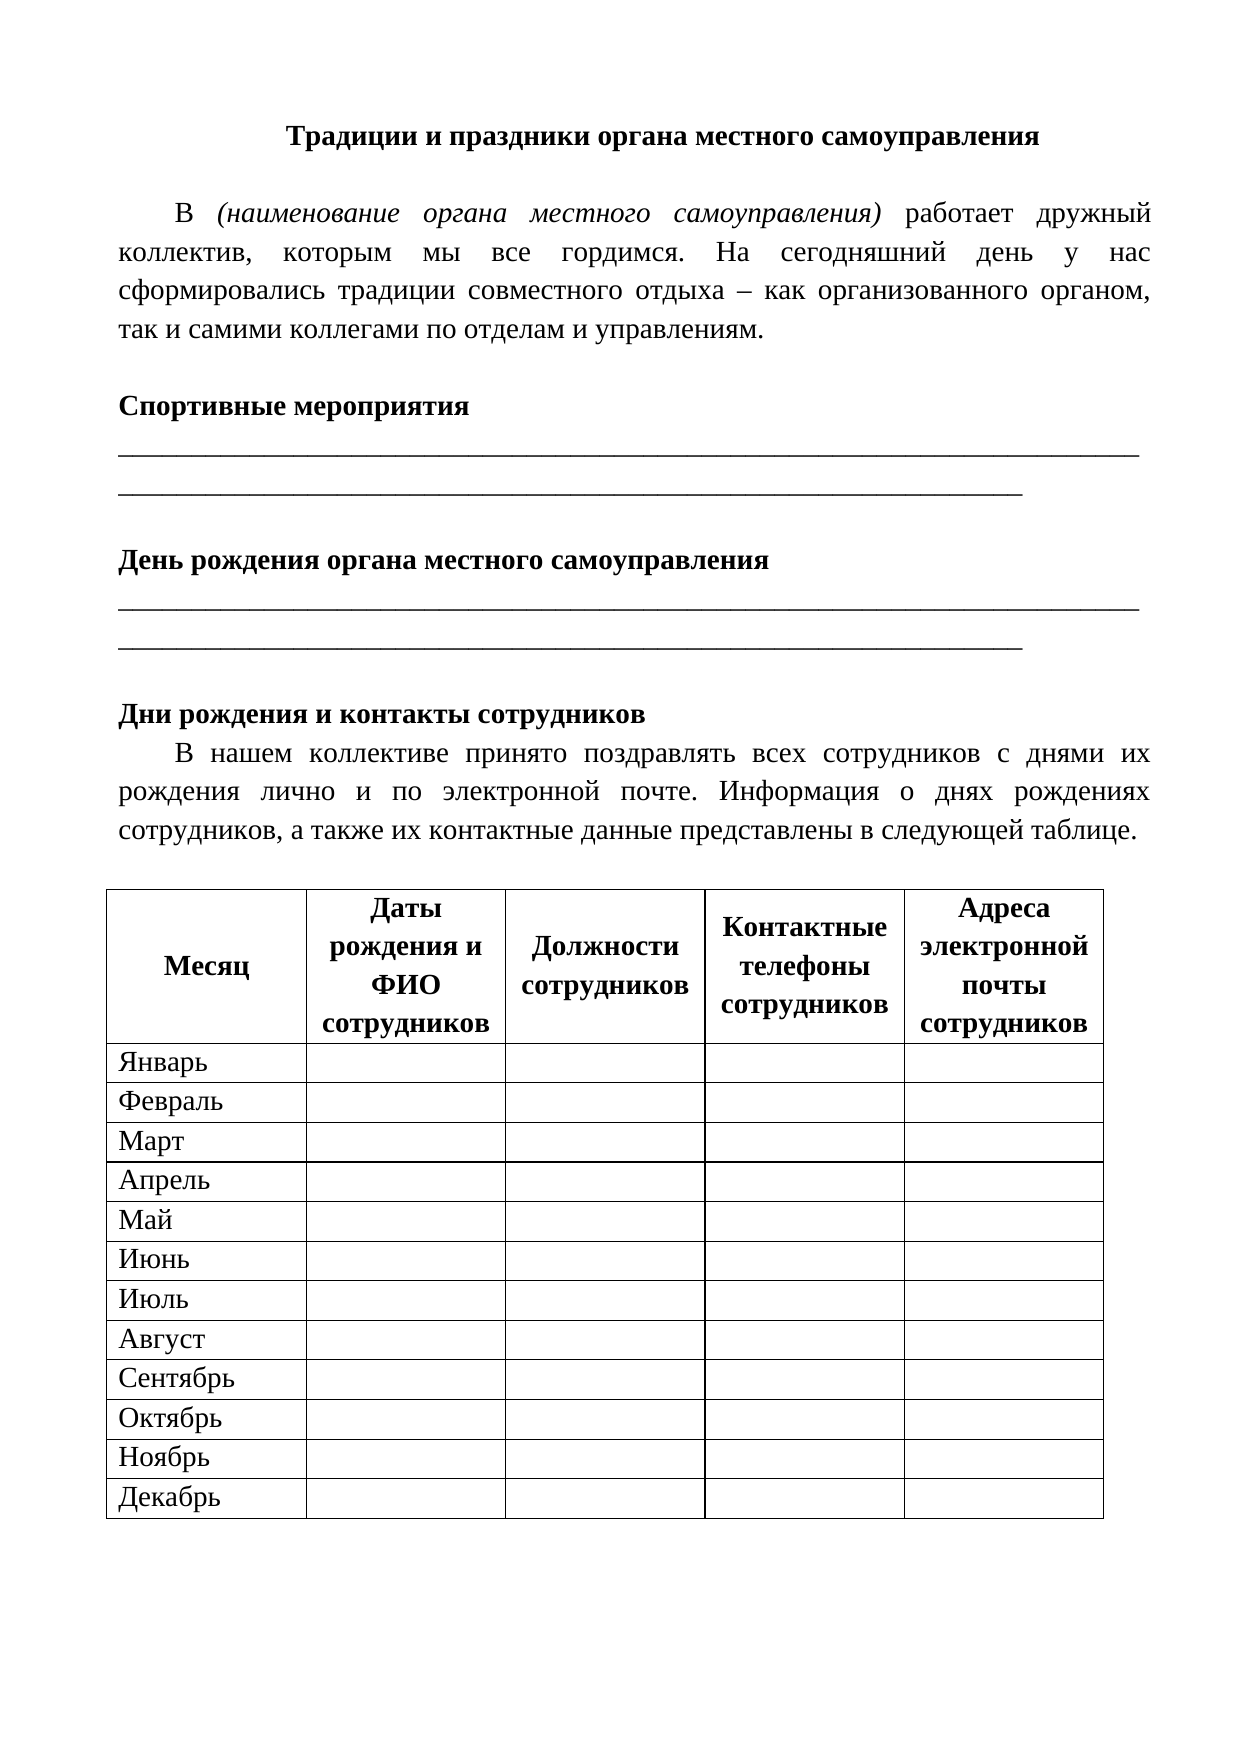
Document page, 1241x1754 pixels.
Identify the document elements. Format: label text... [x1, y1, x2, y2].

table_cell [307, 1202, 505, 1241]
table_cell [706, 1123, 904, 1161]
table_cell [706, 1360, 904, 1399]
table_cell [905, 1083, 1103, 1122]
table_cell [905, 1479, 1103, 1518]
table_header Месяц [107, 890, 306, 1043]
table_cell [307, 1281, 505, 1320]
table_header Контактные телефоны сотрудников [706, 890, 904, 1043]
table_cell Декабрь [107, 1479, 306, 1518]
table_cell [706, 1479, 904, 1518]
table_header Даты рождения и ФИО сотрудников [307, 890, 505, 1043]
table_cell [506, 1360, 704, 1399]
table_cell Июль [107, 1281, 306, 1320]
title Спортивные мероприятия [118, 388, 1152, 421]
text В нашем коллективе принято поздравлять всех сотрудников с днями их рождения лично и по электронной почте. Информация о днях рождениях сотрудников, а также их контактные данные представлены в следующей таблице. [118, 735, 1152, 845]
table_header Адреса электронной почты сотрудников [905, 890, 1103, 1043]
table_cell [905, 1440, 1103, 1478]
table_cell Июнь [107, 1242, 306, 1280]
text ____________________________________________________________________________________________________________________________________ [118, 426, 1152, 498]
table_cell [905, 1321, 1103, 1359]
table_cell [706, 1202, 904, 1241]
table_cell [905, 1360, 1103, 1399]
table_cell [905, 1242, 1103, 1280]
text ____________________________________________________________________________________________________________________________________ [118, 581, 1152, 653]
table_cell [307, 1321, 505, 1359]
table_cell [307, 1400, 505, 1438]
table_cell [307, 1083, 505, 1122]
table_cell [506, 1083, 704, 1122]
table_cell Апрель [107, 1163, 306, 1201]
table_cell [506, 1479, 704, 1518]
table_cell [307, 1044, 505, 1082]
table_cell [506, 1281, 704, 1320]
table_cell [905, 1163, 1103, 1201]
table_cell [307, 1163, 505, 1201]
title Дни рождения и контакты сотрудников [118, 696, 1152, 730]
table_cell [706, 1242, 904, 1280]
table_cell [506, 1242, 704, 1280]
table_cell [706, 1281, 904, 1320]
table_cell [307, 1242, 505, 1280]
table_cell [905, 1400, 1103, 1438]
table_cell [706, 1163, 904, 1201]
table_cell [506, 1044, 704, 1082]
title День рождения органа местного самоуправления [118, 542, 1152, 576]
table_cell [905, 1044, 1103, 1082]
table_cell [905, 1123, 1103, 1161]
text В (наименование органа местного самоуправления) работает дружный коллектив, которым мы все гордимся. На сегодняшний день у нас сформировались традиции совместного отдыха – как организованного органом, так и самими коллегами по отделам и управлениям. [118, 195, 1152, 344]
table_cell Август [107, 1321, 306, 1359]
table_cell [706, 1044, 904, 1082]
table_cell Январь [107, 1044, 306, 1082]
table_cell [706, 1321, 904, 1359]
table_cell [506, 1440, 704, 1478]
table_cell Февраль [107, 1083, 306, 1122]
table_cell Октябрь [107, 1400, 306, 1438]
text Традиции и праздники органа местного самоуправления [118, 118, 1152, 152]
table_cell [506, 1400, 704, 1438]
table_cell [706, 1083, 904, 1122]
table_cell [506, 1202, 704, 1241]
table_cell [506, 1123, 704, 1161]
table_cell [706, 1400, 904, 1438]
table_cell Сентябрь [107, 1360, 306, 1399]
table_cell Ноябрь [107, 1440, 306, 1478]
table_cell [905, 1281, 1103, 1320]
table_cell [506, 1321, 704, 1359]
table_cell Март [107, 1123, 306, 1161]
table_cell [905, 1202, 1103, 1241]
table_cell [706, 1440, 904, 1478]
table_cell [307, 1440, 505, 1478]
table_cell [307, 1360, 505, 1399]
table_cell [307, 1123, 505, 1161]
table_cell [506, 1163, 704, 1201]
table_header Должности сотрудников [506, 890, 704, 1043]
table_cell [307, 1479, 505, 1518]
table_cell Май [107, 1202, 306, 1241]
